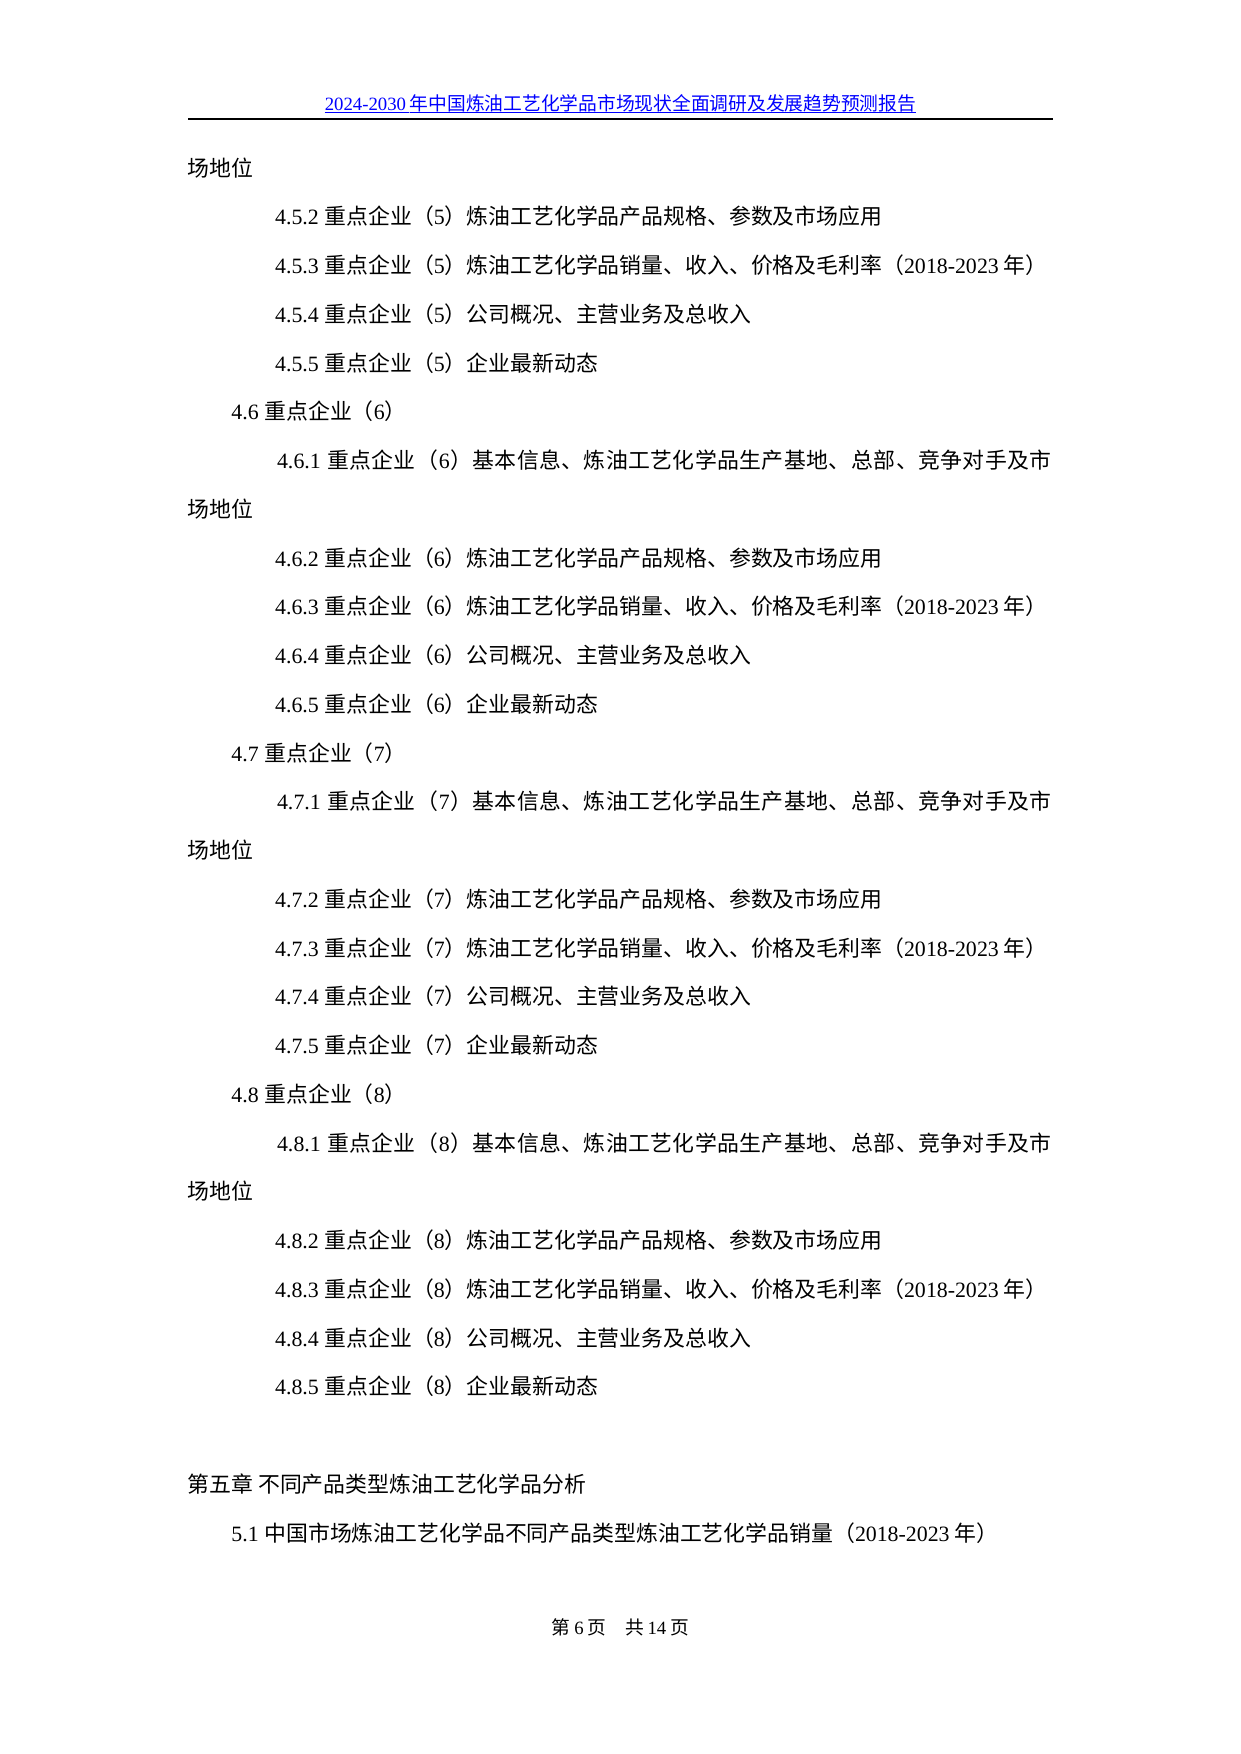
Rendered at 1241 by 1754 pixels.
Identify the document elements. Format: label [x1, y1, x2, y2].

text [187, 150, 1053, 1548]
